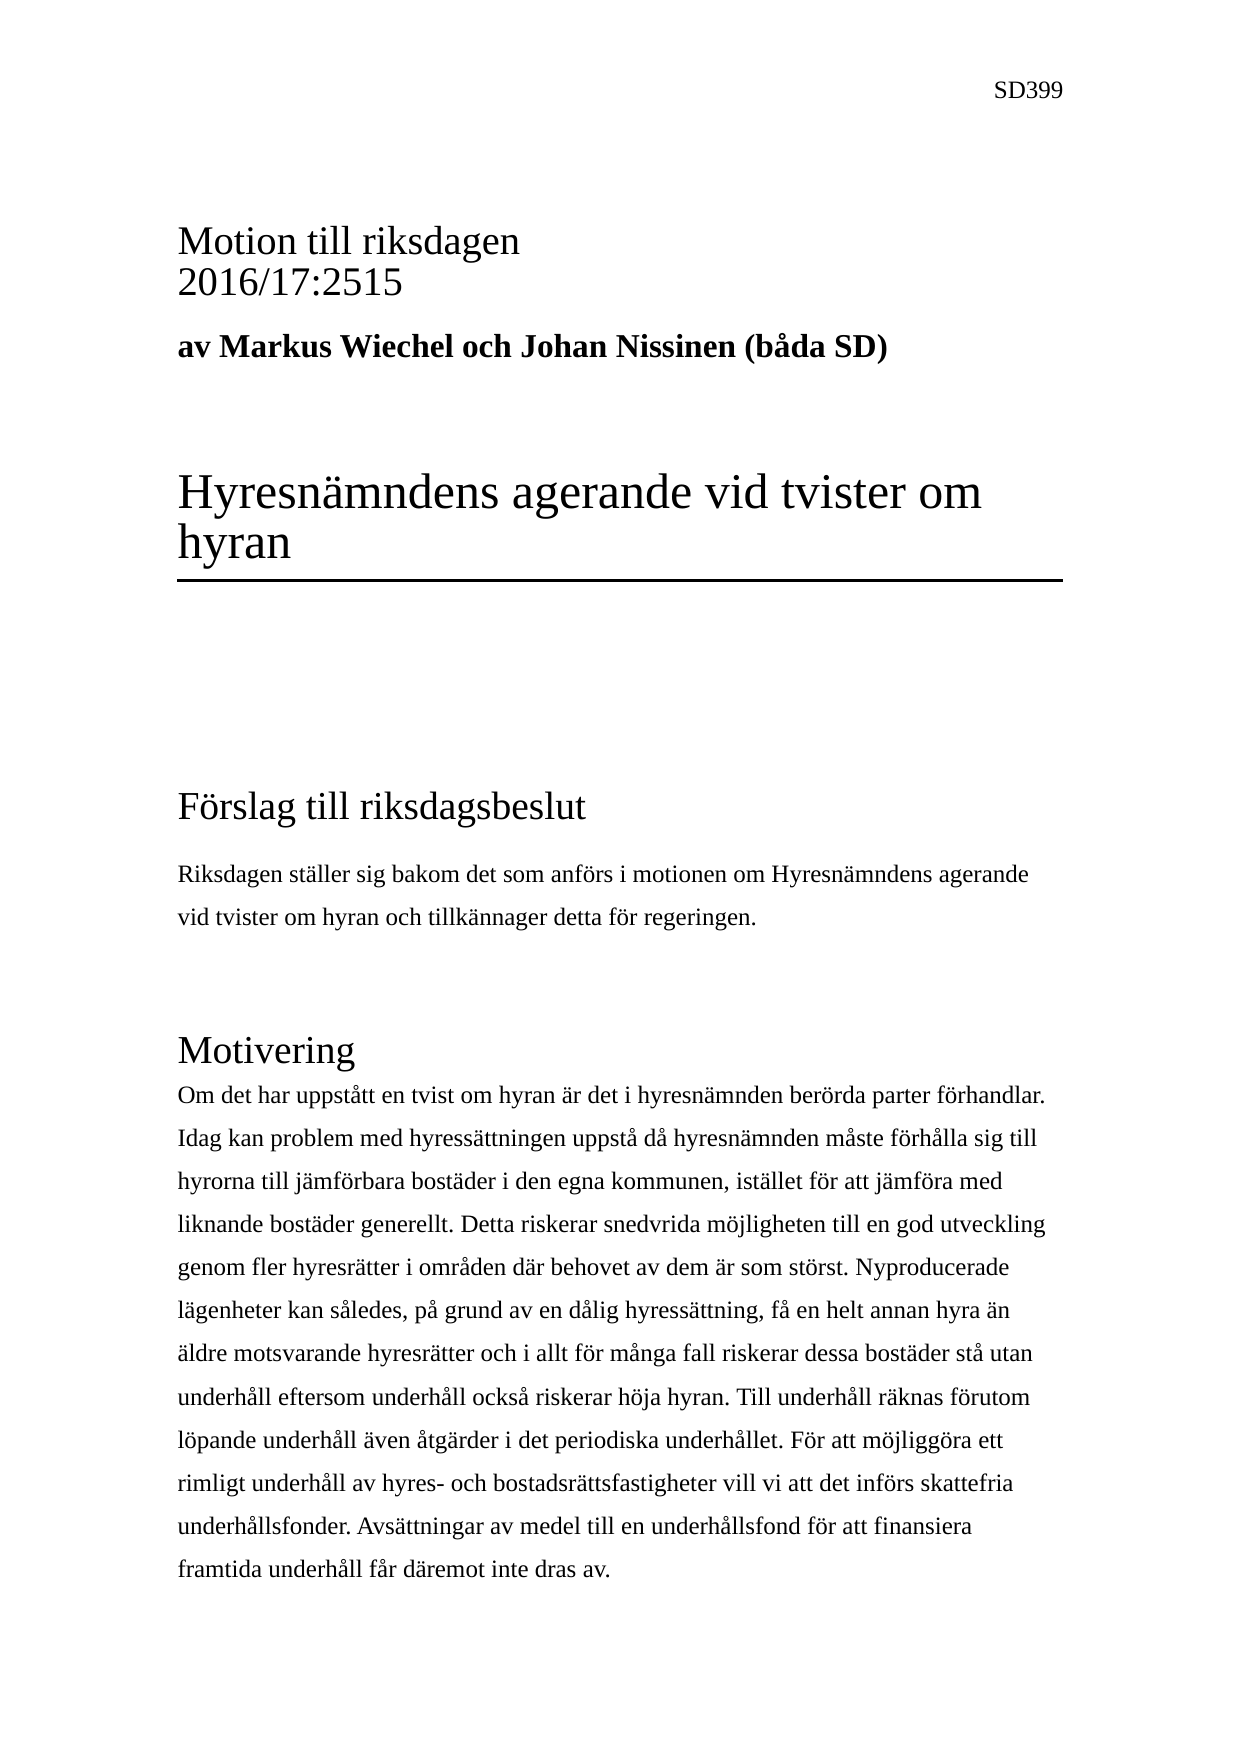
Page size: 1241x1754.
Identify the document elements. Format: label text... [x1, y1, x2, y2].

subtitle Motivering [177, 1031, 1063, 1071]
text Om det har uppstått en tvist om hyran är det i hyresnämnden berörda parter förhandlar. Idag kan problem med hyressättningen uppstå då hyresnämnden måste förhålla sig till hyrorna till jämförbara bostäder i den egna kommunen, istället för att jämföra med liknande bostäder generellt. Detta riskerar snedvrida möjligheten till en god utveckling genom fler hyresrätter i områden där behovet av dem är som störst. Nyproducerade lägenheter kan således, på grund av en dålig hyressättning, få en helt annan hyra än äldre motsvarande hyresrätter och i allt för många fall riskerar dessa bostäder stå utan underhåll eftersom underhåll också riskerar höja hyran. Till underhåll räknas förutom löpande underhåll även åtgärder i det periodiska underhållet. För att möjliggöra ett rimligt underhåll av hyres- och bostadsrättsfastigheter vill vi att det införs skattefria underhållsfonder. Avsättningar av medel till en underhållsfond för att finansiera framtida underhåll får däremot inte dras av. [177, 1080, 1063, 1583]
